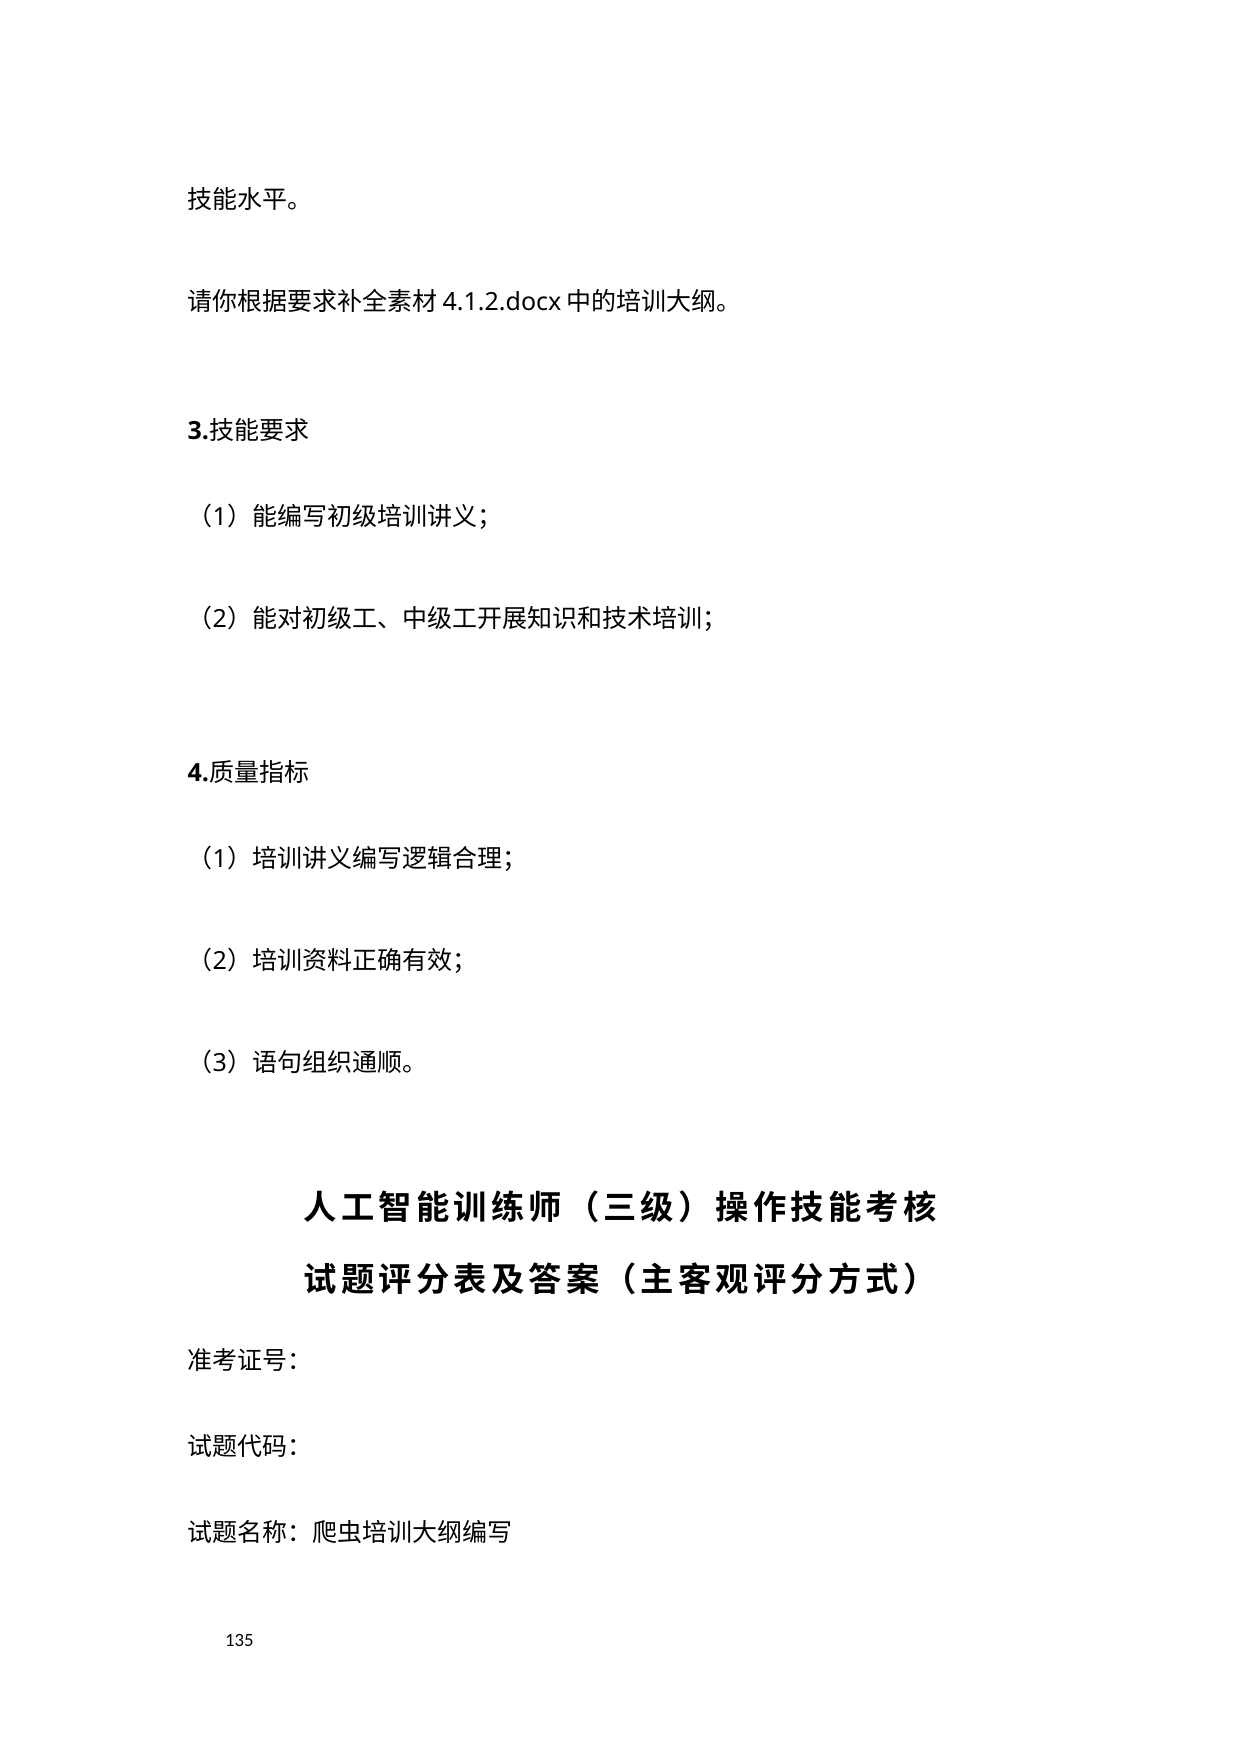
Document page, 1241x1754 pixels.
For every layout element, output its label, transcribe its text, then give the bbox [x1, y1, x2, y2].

text 3.技能要求 [187, 395, 1053, 463]
text 试题评分表及答案（主客观评分方式） [187, 1253, 1053, 1301]
text 准考证号： [187, 1325, 1053, 1393]
text 人工智能训练师（三级）操作技能考核 [187, 1180, 1053, 1229]
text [187, 164, 1053, 334]
text （1）培训讲义编写逻辑合理； （2）培训资料正确有效； （3）语句组织通顺。 [187, 823, 1053, 1094]
text 试题代码： [187, 1411, 1053, 1479]
text （1）能编写初级培训讲义； （2）能对初级工、中级工开展知识和技术培训； [187, 481, 1053, 651]
text 试题名称：爬虫培训大纲编写 [187, 1497, 1053, 1565]
text 4.质量指标 [187, 737, 1053, 804]
